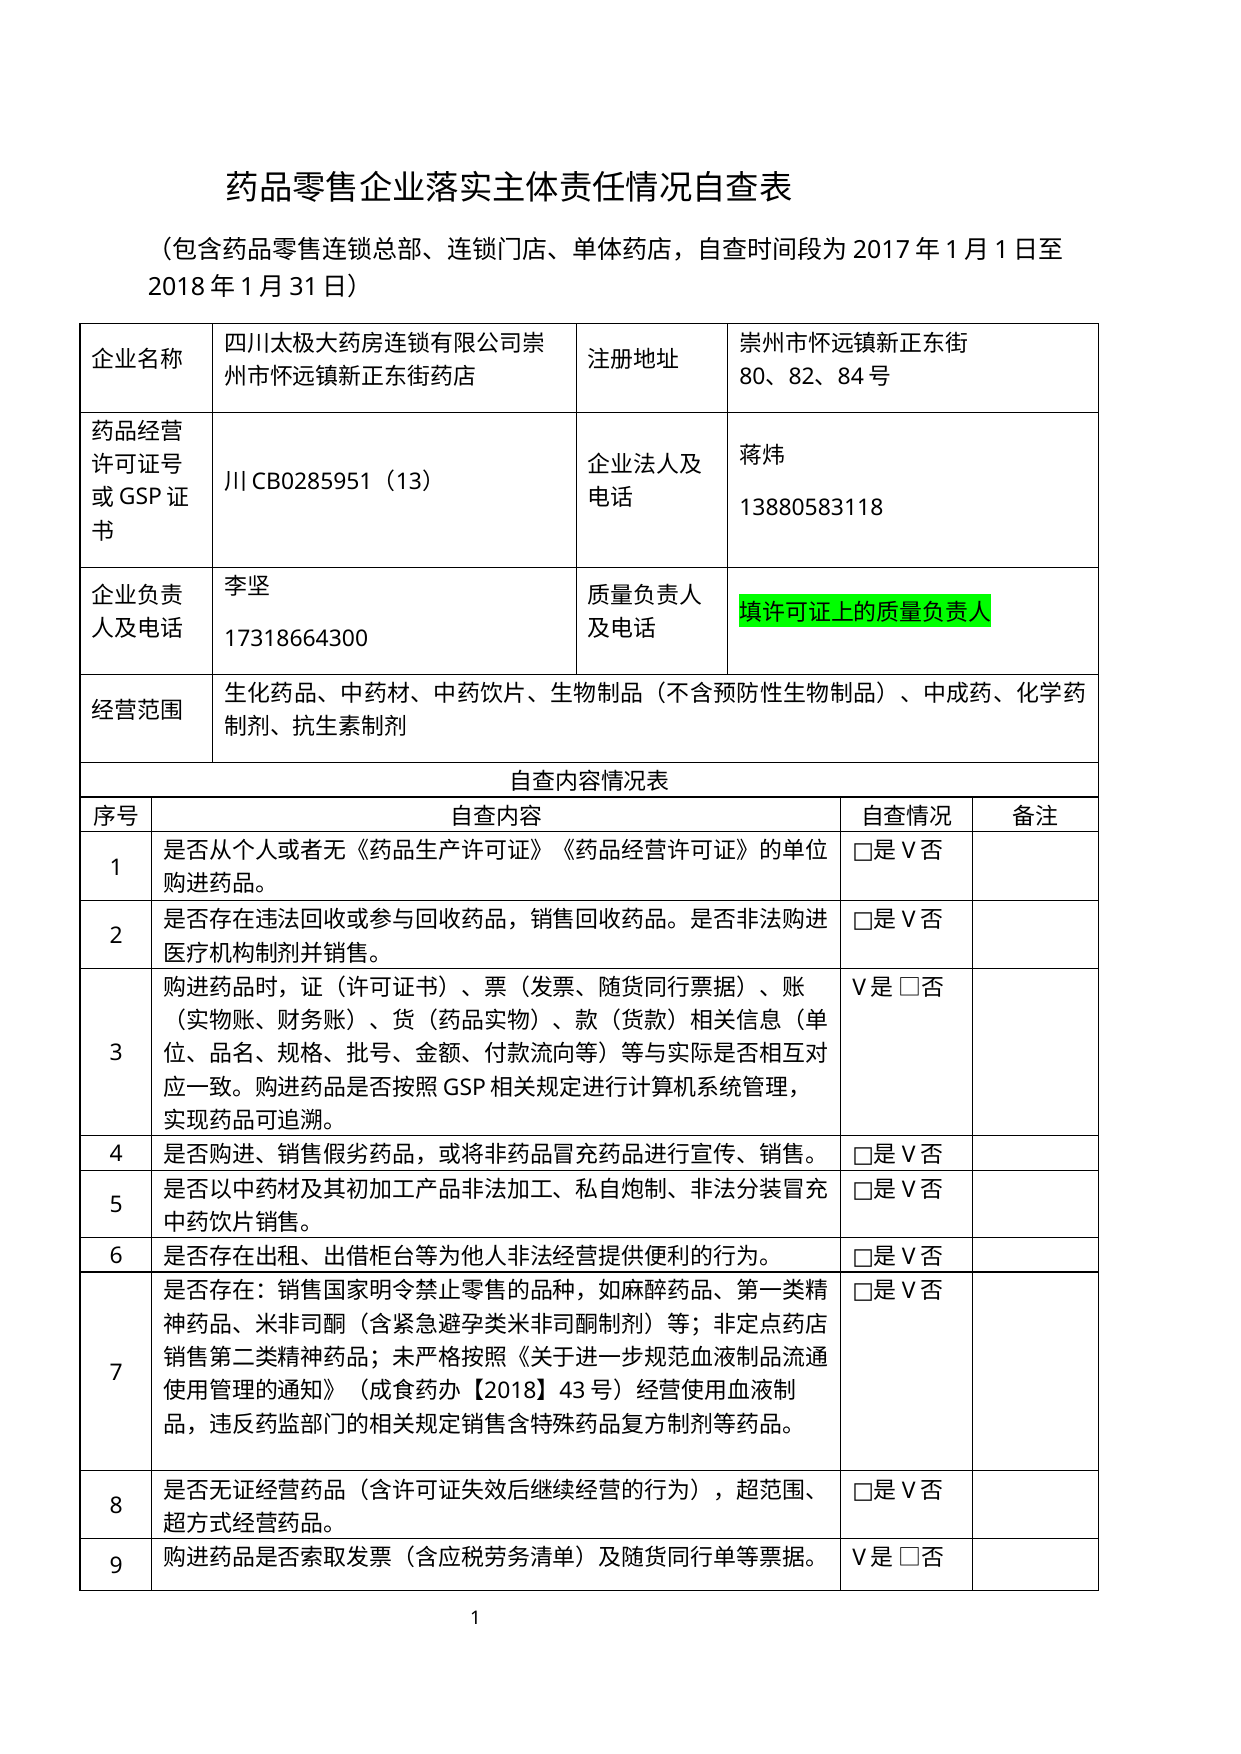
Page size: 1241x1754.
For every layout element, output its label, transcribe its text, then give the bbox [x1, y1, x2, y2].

table_cell 自查内容情况表 [81, 763, 1098, 796]
table_cell [973, 1136, 1098, 1169]
table_cell [973, 1238, 1098, 1271]
table_cell 药品经营许可证号或GSP证书 [81, 413, 212, 567]
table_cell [152, 1539, 840, 1590]
table_cell □是 V否 [841, 1273, 972, 1470]
table_cell 6 [81, 1238, 151, 1271]
table_cell 自查内容 [152, 798, 840, 831]
table_cell 9 [81, 1539, 151, 1590]
table_header 崇州市怀远镇新正东街80、82、84号 [728, 324, 1098, 412]
table_cell 李坚 17318664300 [213, 568, 576, 674]
table_cell [973, 1273, 1098, 1470]
table_cell 3 [81, 969, 151, 1135]
table_cell [973, 1471, 1098, 1538]
table_cell 填许可证上的质量负责人 [728, 568, 1098, 674]
table_cell 2 [81, 901, 151, 968]
table_cell 8 [81, 1471, 151, 1538]
text （包含药品零售连锁总部、连锁门店、单体药店，自查时间段为2017年1月1日至2018年1月31日） [148, 230, 1093, 302]
table_header 企业名称 [81, 324, 212, 412]
table_cell 1 [81, 832, 151, 900]
table_cell □是 V否 [841, 901, 972, 968]
text 药品零售企业落实主体责任情况自查表 [148, 161, 1093, 209]
table_cell 生化药品、中药材、中药饮片、生物制品（不含预防性生物制品）、中成药、化学药制剂、抗生素制剂 [213, 675, 1098, 762]
table_cell 企业负责人及电话 [81, 568, 212, 674]
table_header 注册地址 [577, 324, 727, 412]
table_cell [973, 1171, 1098, 1237]
table_cell 是否存在：销售国家明令禁止零售的品种，如麻醉药品、第一类精神药品、米非司酮（含紧急避孕类米非司酮制剂）等；非定点药店销售第二类精神药品；未严格按照《关于进一步规范血液制品流通使用管理的通知》（成食药办【2018】43号）经营使用血液制品，违反药监部门的相关规定销售含特殊药品复方制剂等药品。 [152, 1273, 840, 1470]
table_cell 自查情况 [841, 798, 972, 831]
table_cell 蒋炜 13880583118 [728, 413, 1098, 567]
table_cell □是 V否 [841, 832, 972, 900]
table_cell 是否存在出租、出借柜台等为他人非法经营提供便利的行为。 [152, 1238, 840, 1271]
table_cell [973, 969, 1098, 1135]
table_header 四川太极大药房连锁有限公司崇州市怀远镇新正东街药店 [213, 324, 576, 412]
table_cell □是 V否 [841, 1171, 972, 1237]
table_cell 是否无证经营药品（含许可证失效后继续经营的行为），超范围、超方式经营药品。 [152, 1471, 840, 1538]
table_cell 是否从个人或者无《药品生产许可证》《药品经营许可证》的单位购进药品。 [152, 832, 840, 900]
table_cell □是 V否 [841, 1136, 972, 1169]
table_cell 序号 [81, 798, 151, 831]
table_cell V是 □否 [841, 1539, 972, 1590]
table_cell 是否购进、销售假劣药品，或将非药品冒充药品进行宣传、销售。 [152, 1136, 840, 1169]
table_cell 5 [81, 1171, 151, 1237]
table_cell 质量负责人及电话 [577, 568, 727, 674]
table_cell V是 □否 [841, 969, 972, 1135]
table_cell 是否以中药材及其初加工产品非法加工、私自炮制、非法分装冒充中药饮片销售。 [152, 1171, 840, 1237]
table_cell 购进药品时，证（许可证书）、票（发票、随货同行票据）、账（实物账、财务账）、货（药品实物）、款（货款）相关信息（单位、品名、规格、批号、金额、付款流向等）等与实际是否相互对应一致。购进药品是否按照GSP相关规定进行计算机系统管理，实现药品可追溯。 [152, 969, 840, 1135]
table_cell [973, 1539, 1098, 1590]
table_cell [973, 832, 1098, 900]
table_cell 7 [81, 1273, 151, 1470]
table_cell [973, 901, 1098, 968]
table_cell 备注 [973, 798, 1098, 831]
table_cell 川CB0285951（13） [213, 413, 576, 567]
table_cell 经营范围 [81, 675, 212, 762]
table_cell 是否存在违法回收或参与回收药品，销售回收药品。是否非法购进医疗机构制剂并销售。 [152, 901, 840, 968]
table_cell □是 V否 [841, 1471, 972, 1538]
table_cell □是 V否 [841, 1238, 972, 1271]
table_cell 4 [81, 1136, 151, 1169]
table_cell 企业法人及电话 [577, 413, 727, 567]
